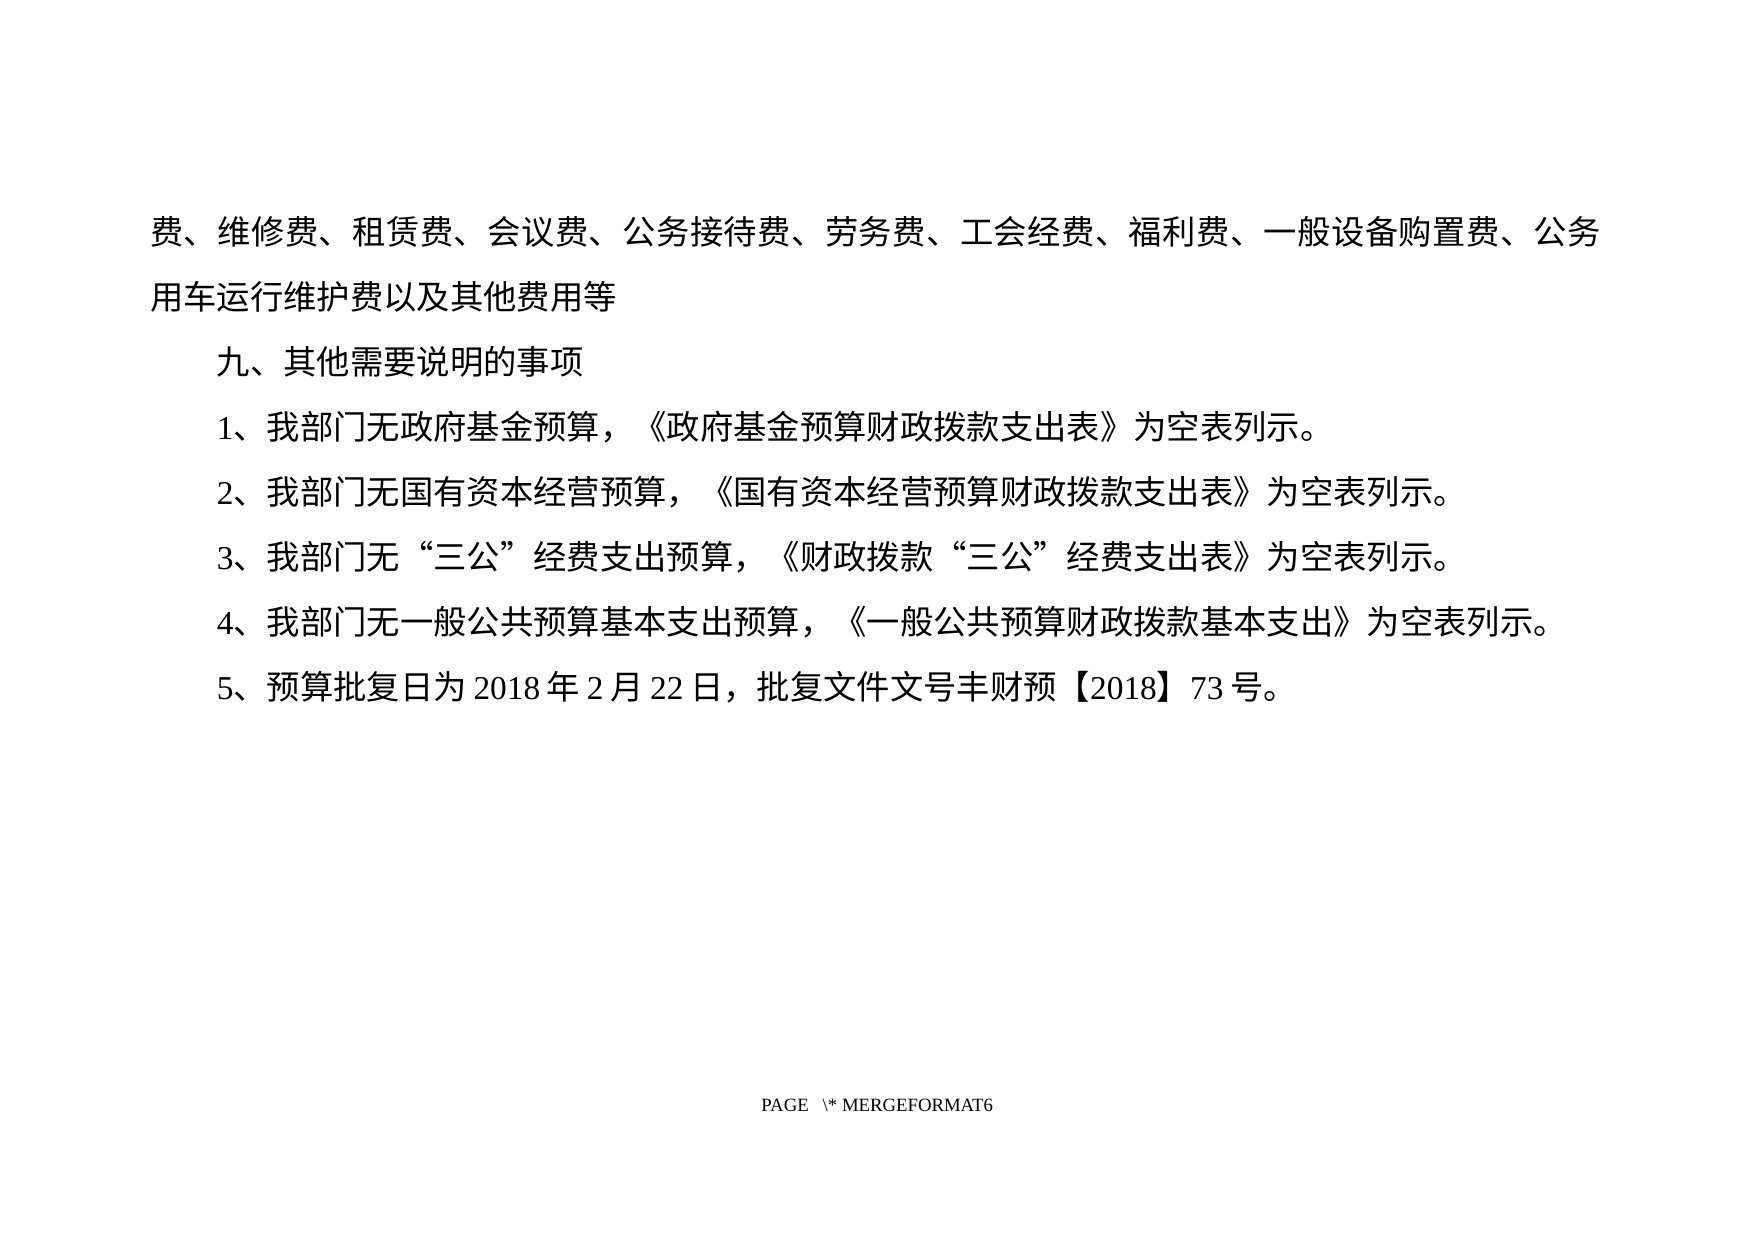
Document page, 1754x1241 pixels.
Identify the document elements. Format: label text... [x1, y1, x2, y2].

text 1、我部门无政府基金预算，《政府基金预算财政拨款支出表》为空表列示。 [150, 393, 1604, 458]
text 4、我部门无一般公共预算基本支出预算，《一般公共预算财政拨款基本支出》为空表列示。 [150, 588, 1604, 653]
text 5、预算批复日为2018年2月22日，批复文件文号丰财预【2018】73号。 [150, 653, 1604, 718]
text 九、其他需要说明的事项 [150, 328, 1604, 393]
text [150, 198, 1604, 328]
text 3、我部门无“三公”经费支出预算，《财政拨款“三公”经费支出表》为空表列示。 [150, 523, 1604, 588]
text 2、我部门无国有资本经营预算，《国有资本经营预算财政拨款支出表》为空表列示。 [150, 458, 1604, 523]
